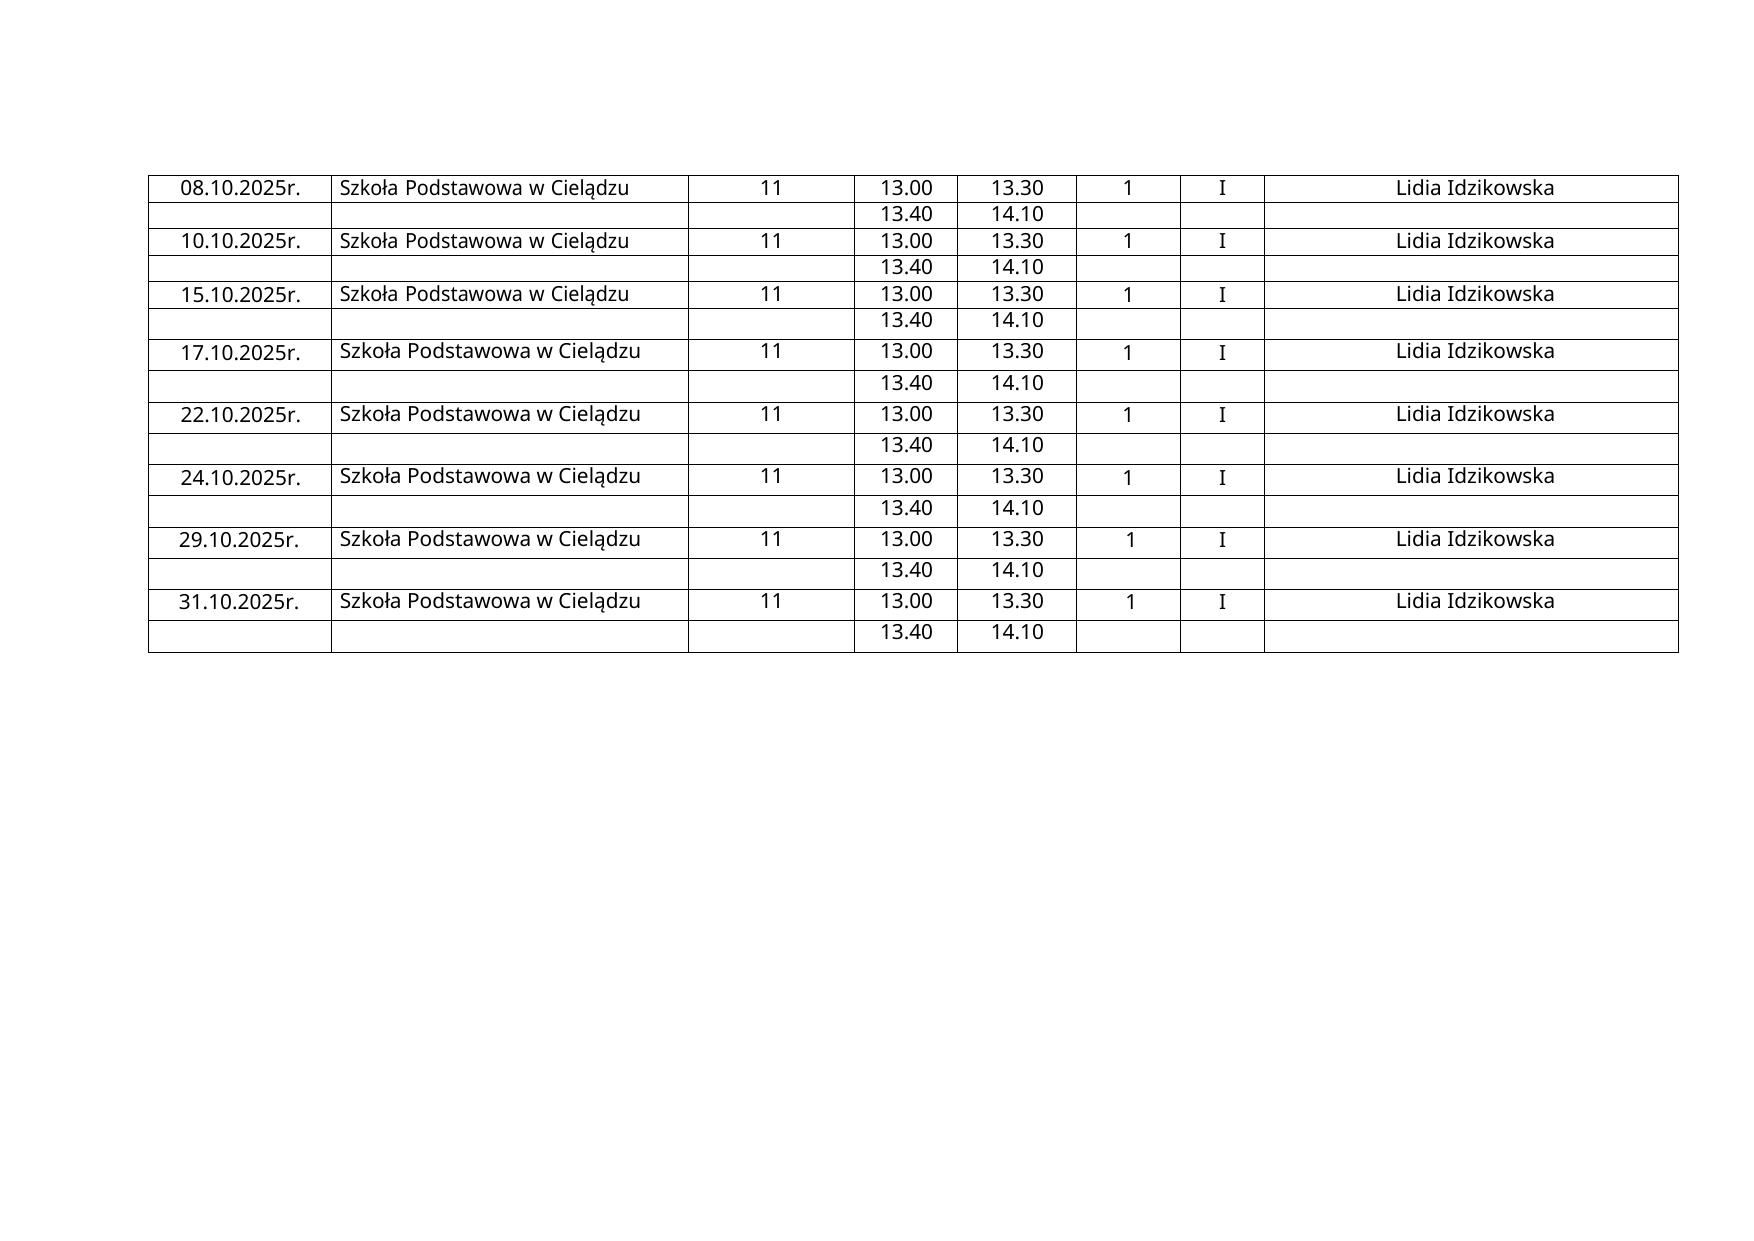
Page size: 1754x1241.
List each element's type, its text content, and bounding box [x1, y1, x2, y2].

table_cell [332, 621, 688, 652]
table_cell 13.40 [855, 434, 957, 464]
table_cell 11 [689, 465, 854, 495]
table_cell 17.10.2025r. [149, 340, 331, 370]
table_cell I [1181, 229, 1264, 255]
table_cell Lidia Idzikowska [1265, 282, 1678, 308]
table_cell [1077, 434, 1180, 464]
table_cell 11 [689, 528, 854, 558]
table_cell [689, 434, 854, 464]
table_cell [689, 559, 854, 589]
table_cell 31.10.2025r. [149, 590, 331, 620]
table_cell Szkoła Podstawowa w Cielądzu [332, 282, 688, 308]
table_cell 11 [689, 176, 854, 202]
table_cell 1 [1077, 176, 1180, 202]
table_cell 13.30 [958, 176, 1076, 202]
table_cell [1077, 203, 1180, 228]
table_cell [1181, 496, 1264, 527]
table_cell Lidia Idzikowska [1265, 465, 1678, 495]
table_cell I [1181, 340, 1264, 370]
table_cell 11 [689, 403, 854, 433]
table_cell 11 [689, 229, 854, 255]
table_cell [149, 496, 331, 527]
table_cell [1181, 434, 1264, 464]
table_cell [1265, 496, 1678, 527]
table_cell [1265, 434, 1678, 464]
table_cell [1181, 621, 1264, 652]
table_cell [1265, 559, 1678, 589]
table_cell 14.10 [958, 621, 1076, 652]
table_cell 14.10 [958, 496, 1076, 527]
table_cell 1 [1077, 340, 1180, 370]
table_cell [689, 621, 854, 652]
table_cell 1 [1077, 528, 1180, 558]
table_cell [1181, 559, 1264, 589]
table_cell 13.30 [958, 282, 1076, 308]
table_cell I [1181, 403, 1264, 433]
table_cell 13.30 [958, 590, 1076, 620]
table_cell 11 [689, 590, 854, 620]
table_cell 08.10.2025r. [149, 176, 331, 202]
table_cell Szkoła Podstawowa w Cielądzu [332, 176, 688, 202]
table_cell Szkoła Podstawowa w Cielądzu [332, 465, 688, 495]
table_cell [332, 434, 688, 464]
table_cell I [1181, 590, 1264, 620]
table_cell 13.30 [958, 403, 1076, 433]
table_cell 24.10.2025r. [149, 465, 331, 495]
table_cell [689, 256, 854, 281]
table_cell [1181, 203, 1264, 228]
table_cell 13.30 [958, 528, 1076, 558]
table_cell [332, 496, 688, 527]
table_cell 22.10.2025r. [149, 403, 331, 433]
table_cell [689, 203, 854, 228]
table_cell 13.00 [855, 229, 957, 255]
table_cell [149, 309, 331, 339]
table_cell Lidia Idzikowska [1265, 590, 1678, 620]
table_cell 1 [1077, 403, 1180, 433]
table_cell [1077, 371, 1180, 402]
table_cell 14.10 [958, 434, 1076, 464]
table_cell 13.40 [855, 203, 957, 228]
table_cell [1077, 256, 1180, 281]
table_cell 13.30 [958, 229, 1076, 255]
table_cell 14.10 [958, 371, 1076, 402]
table_cell 13.40 [855, 309, 957, 339]
table_cell Szkoła Podstawowa w Cielądzu [332, 403, 688, 433]
table_cell 13.00 [855, 465, 957, 495]
table_cell I [1181, 465, 1264, 495]
table_cell Szkoła Podstawowa w Cielądzu [332, 528, 688, 558]
table_cell [1181, 309, 1264, 339]
table_cell [149, 434, 331, 464]
table_cell 13.30 [958, 465, 1076, 495]
table_cell [1265, 203, 1678, 228]
table_cell 15.10.2025r. [149, 282, 331, 308]
table_cell [1077, 559, 1180, 589]
table_cell [149, 256, 331, 281]
table_cell [1077, 309, 1180, 339]
table_cell 13.00 [855, 403, 957, 433]
table_cell 14.10 [958, 309, 1076, 339]
table_cell [149, 621, 331, 652]
table_cell [332, 309, 688, 339]
table_cell [689, 371, 854, 402]
table_cell [1265, 371, 1678, 402]
table_cell 11 [689, 282, 854, 308]
table_cell [1077, 496, 1180, 527]
table_cell Szkoła Podstawowa w Cielądzu [332, 590, 688, 620]
table_cell 13.40 [855, 371, 957, 402]
table_cell I [1181, 528, 1264, 558]
table_cell Lidia Idzikowska [1265, 176, 1678, 202]
table_cell Lidia Idzikowska [1265, 340, 1678, 370]
table_cell 13.40 [855, 496, 957, 527]
table_cell [1077, 621, 1180, 652]
table_cell 11 [689, 340, 854, 370]
table_cell 13.40 [855, 559, 957, 589]
table_cell Szkoła Podstawowa w Cielądzu [332, 229, 688, 255]
table_cell [1265, 309, 1678, 339]
table_cell [1181, 256, 1264, 281]
table_cell [689, 309, 854, 339]
table_cell [149, 203, 331, 228]
table_cell [332, 256, 688, 281]
table_cell 29.10.2025r. [149, 528, 331, 558]
table_cell [1265, 256, 1678, 281]
table_cell 13.00 [855, 282, 957, 308]
table_cell [149, 371, 331, 402]
table_cell 13.40 [855, 621, 957, 652]
table_cell Lidia Idzikowska [1265, 229, 1678, 255]
table_cell Szkoła Podstawowa w Cielądzu [332, 340, 688, 370]
table_cell 13.30 [958, 340, 1076, 370]
table_cell 10.10.2025r. [149, 229, 331, 255]
table_cell [1265, 621, 1678, 652]
table_cell [149, 559, 331, 589]
table_cell 1 [1077, 465, 1180, 495]
table_cell [332, 559, 688, 589]
table_cell Lidia Idzikowska [1265, 528, 1678, 558]
table_cell 13.00 [855, 590, 957, 620]
table_cell [689, 496, 854, 527]
table_cell 1 [1077, 282, 1180, 308]
table_cell [1181, 371, 1264, 402]
table_cell 1 [1077, 229, 1180, 255]
table_cell 14.10 [958, 256, 1076, 281]
table_cell 14.10 [958, 203, 1076, 228]
table_cell 13.00 [855, 340, 957, 370]
table_cell Lidia Idzikowska [1265, 403, 1678, 433]
table_cell I [1181, 176, 1264, 202]
table_cell 1 [1077, 590, 1180, 620]
table_cell 13.40 [855, 256, 957, 281]
table_cell 13.00 [855, 528, 957, 558]
table_cell I [1181, 282, 1264, 308]
table_cell [332, 371, 688, 402]
table_cell 14.10 [958, 559, 1076, 589]
table_cell [332, 203, 688, 228]
table_cell 13.00 [855, 176, 957, 202]
